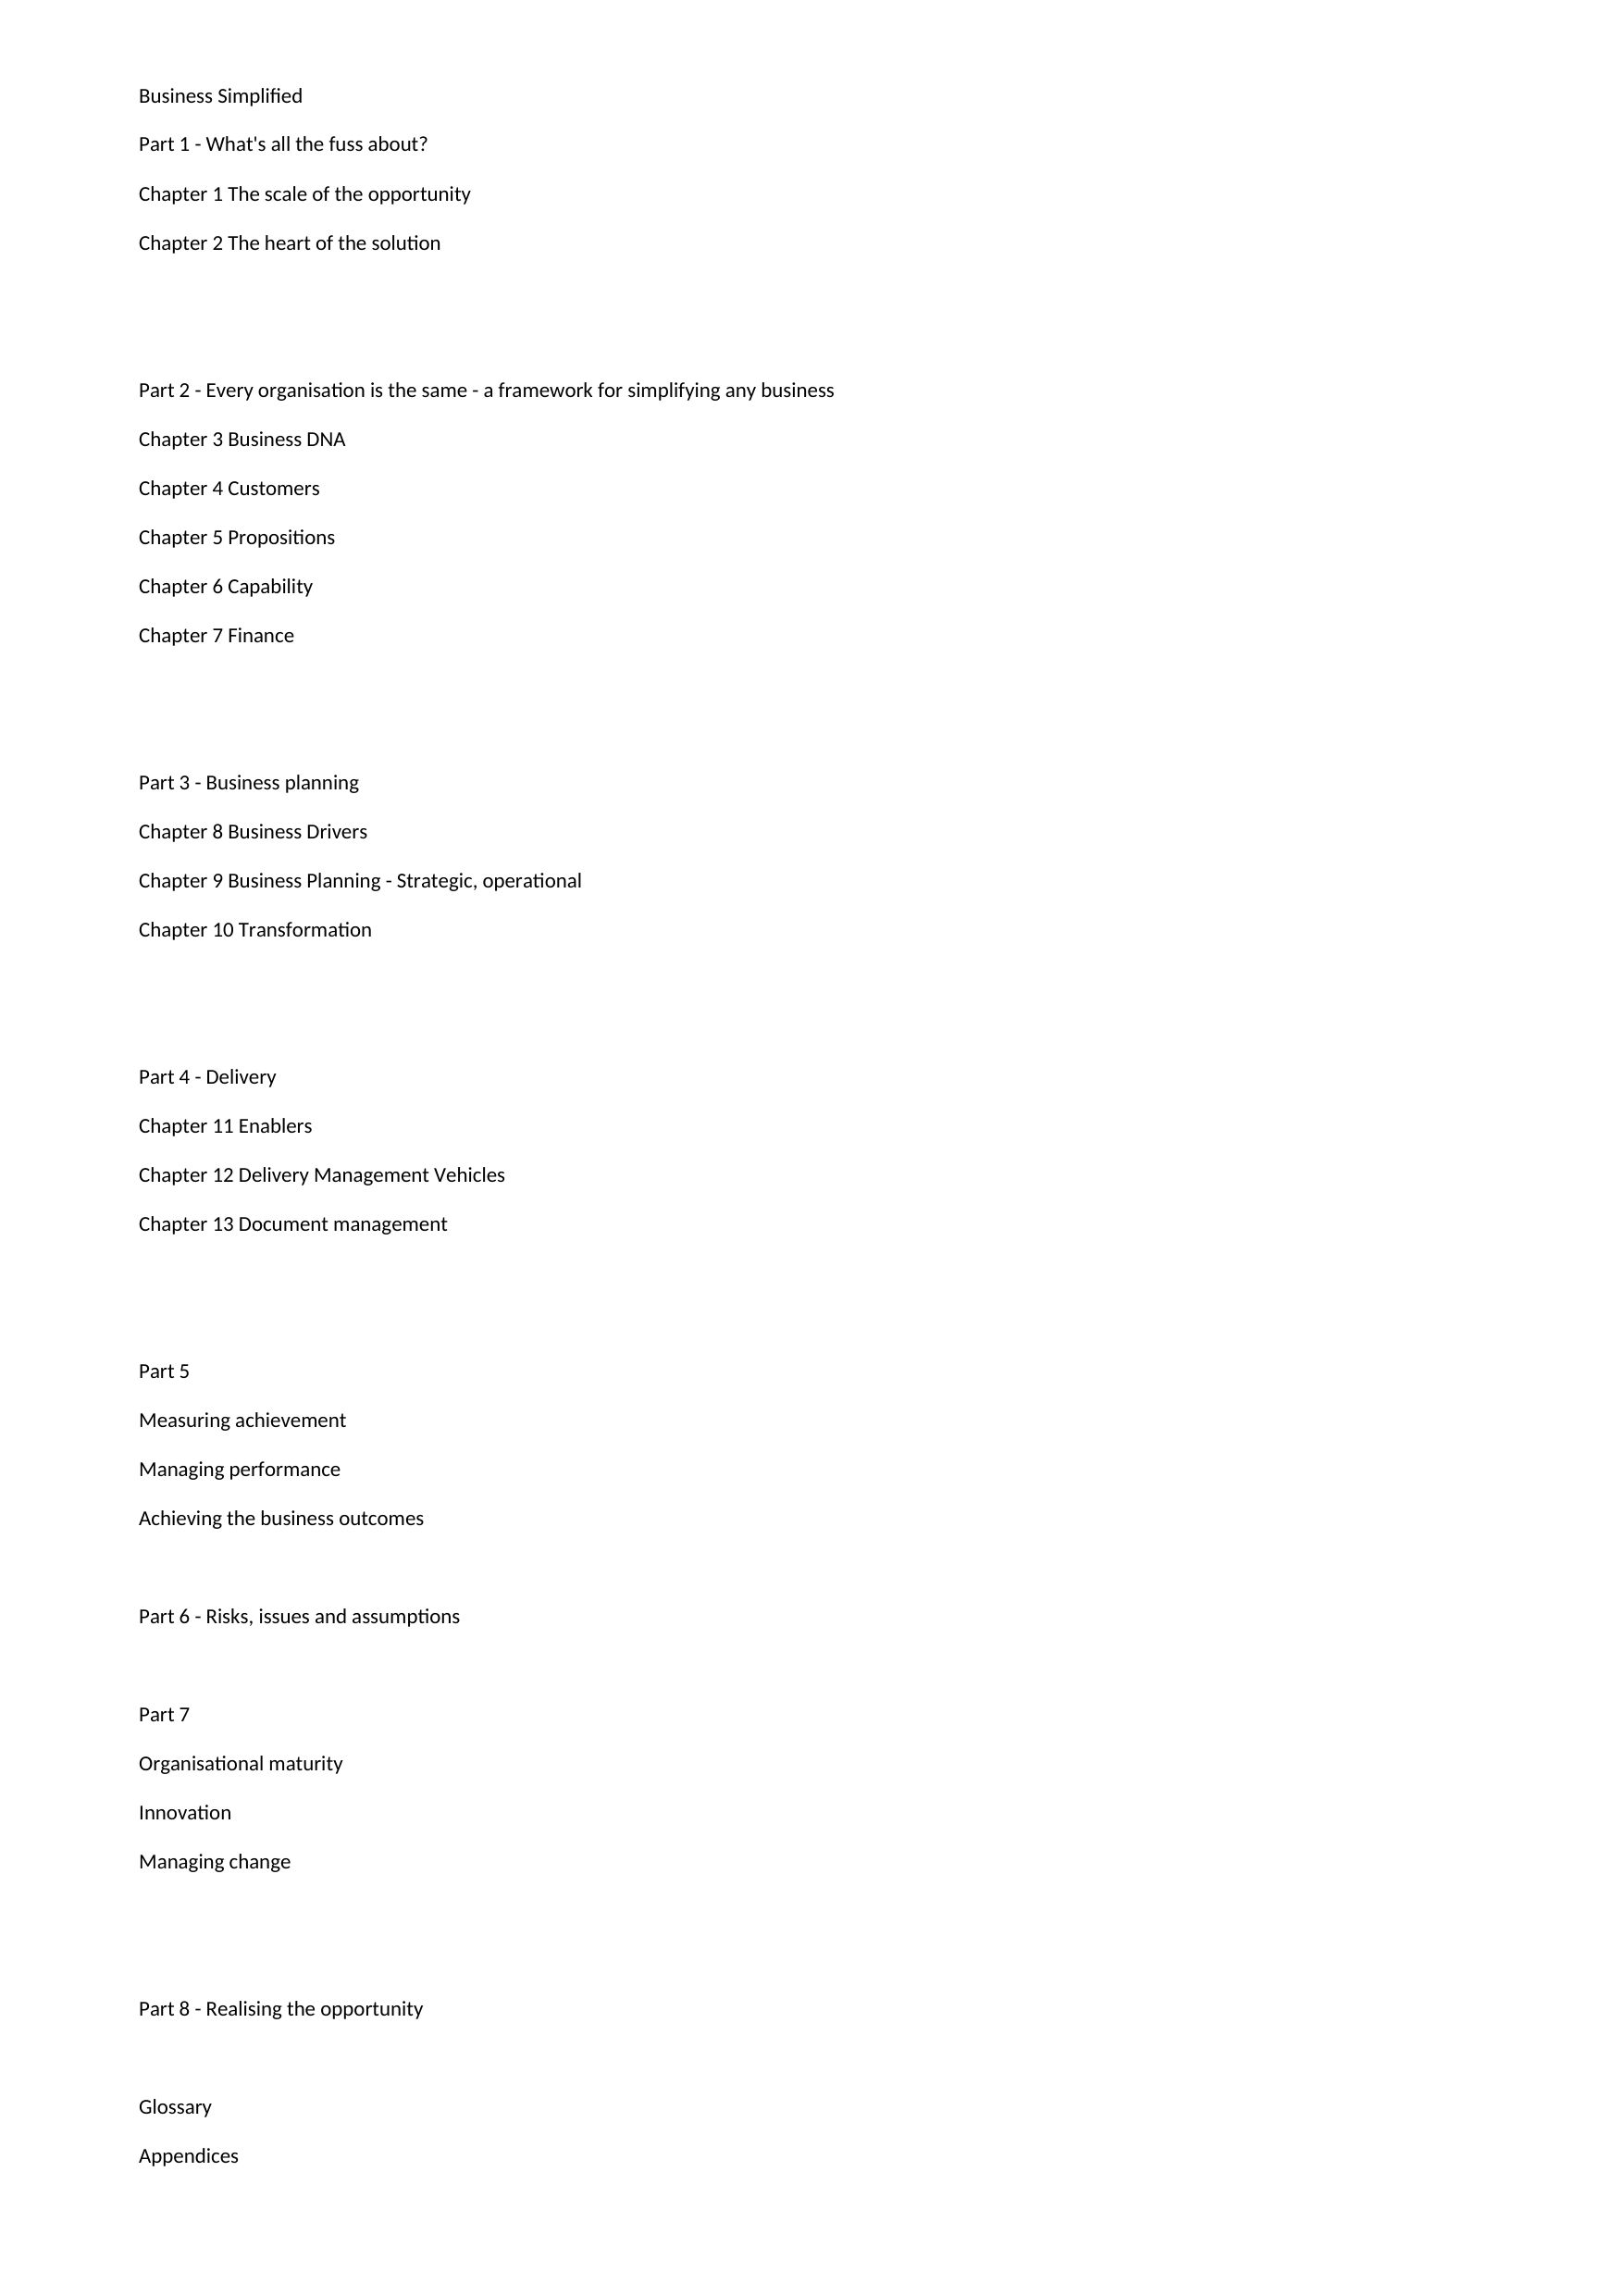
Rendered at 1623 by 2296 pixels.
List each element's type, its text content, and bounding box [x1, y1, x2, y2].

text Managing performance [139, 1456, 1484, 1482]
text Chapter 4 Customers [139, 475, 1484, 501]
text Business Simplified [139, 82, 1484, 108]
text Part 5 [139, 1358, 1484, 1384]
text Part 1 - What's all the fuss about? [139, 131, 1484, 157]
text Measuring achievement [139, 1407, 1484, 1433]
text Chapter 12 Delivery Management Vehicles [139, 1161, 1484, 1187]
text Managing change [139, 1848, 1484, 1874]
text Achieving the business outcomes [139, 1505, 1484, 1531]
text Innovation [139, 1799, 1484, 1825]
text Chapter 9 Business Planning - Strategic, operational [139, 867, 1484, 893]
text Appendices [139, 2143, 1484, 2168]
text Chapter 11 Enablers [139, 1112, 1484, 1138]
text Chapter 13 Document management [139, 1210, 1484, 1236]
text Chapter 5 Propositions [139, 524, 1484, 550]
text Glossary [139, 2093, 1484, 2120]
text Part 8 - Realising the opportunity [139, 1995, 1484, 2021]
text Part 6 - Risks, issues and assumptions [139, 1603, 1484, 1629]
text Chapter 8 Business Drivers [139, 818, 1484, 844]
text Chapter 6 Capability [139, 573, 1484, 599]
text Organisational maturity [139, 1750, 1484, 1776]
text Part 2 - Every organisation is the same - a framework for simplifying any business [139, 377, 1484, 403]
text Part 3 - Business planning [139, 769, 1484, 795]
text Part 7 [139, 1701, 1484, 1727]
text Chapter 10 Transformation [139, 916, 1484, 942]
text Chapter 2 The heart of the solution [139, 230, 1484, 255]
text Chapter 1 The scale of the opportunity [139, 180, 1484, 206]
text Part 4 - Delivery [139, 1063, 1484, 1089]
text Chapter 3 Business DNA [139, 426, 1484, 452]
text Chapter 7 Finance [139, 622, 1484, 648]
